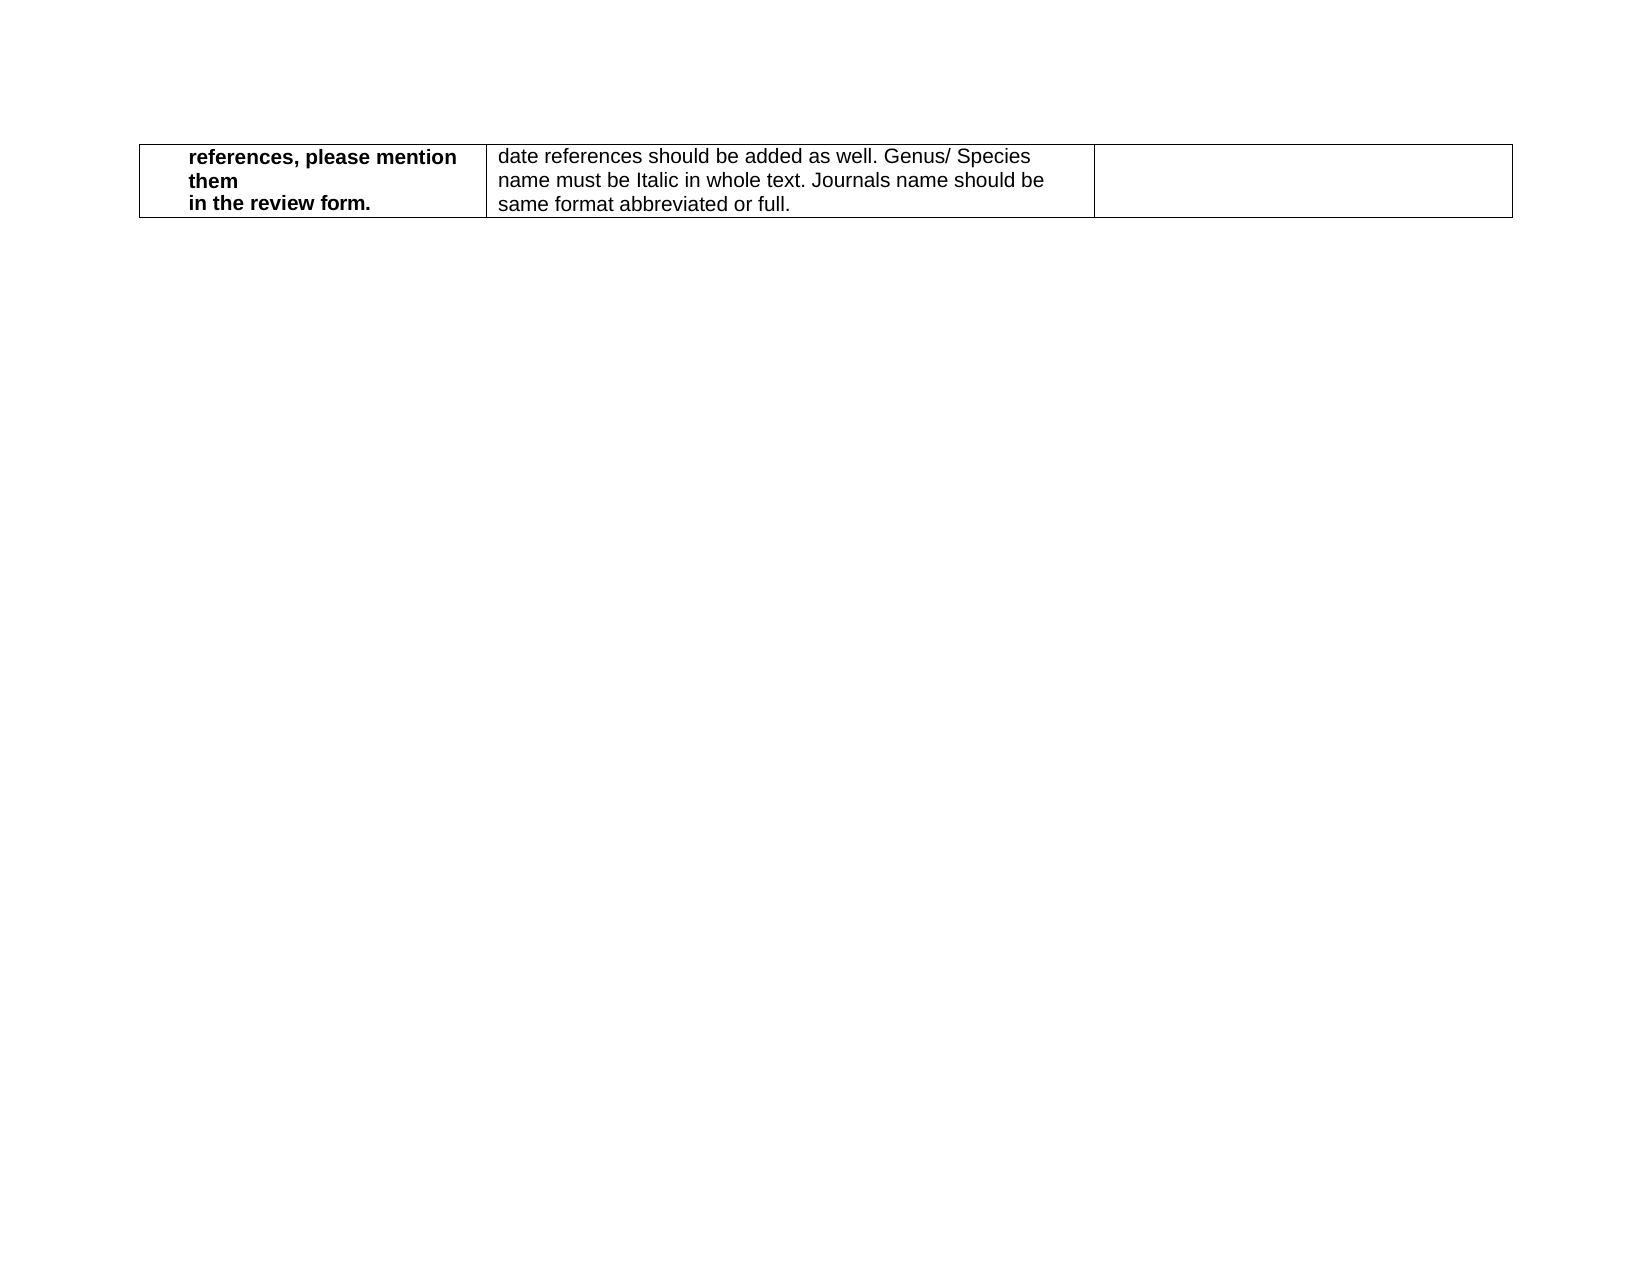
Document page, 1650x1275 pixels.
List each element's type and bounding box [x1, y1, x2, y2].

table_cell [140, 145, 486, 217]
table_cell [1095, 145, 1512, 217]
table_cell [487, 145, 1094, 217]
